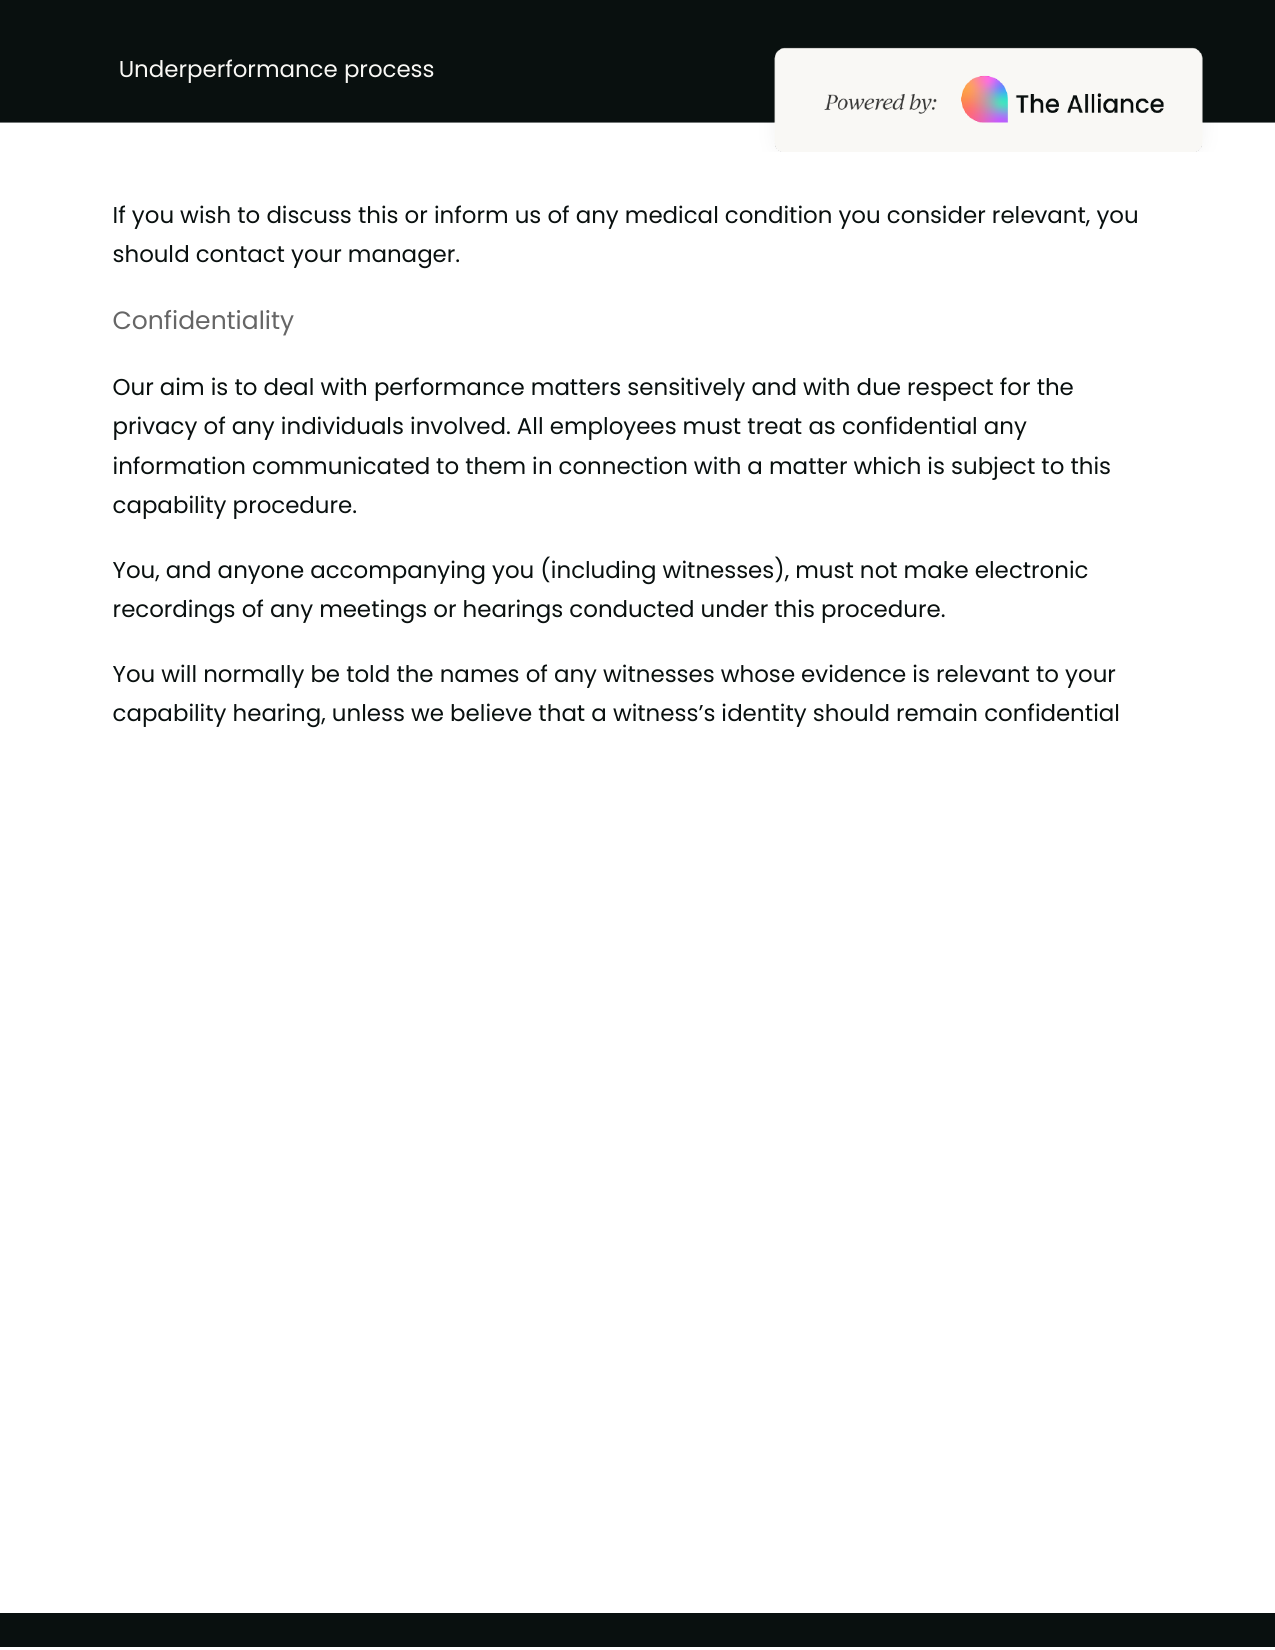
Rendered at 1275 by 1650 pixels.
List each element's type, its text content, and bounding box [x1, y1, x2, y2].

text If you wish to discuss this or inform us of any medical condition you consider relevant, you should contact your manager. [112, 197, 1162, 271]
picture [0, 0, 1275, 152]
picture [0, 1613, 1275, 1647]
text Our aim is to deal with performance matters sensitively and with due respect for the privacy of any individuals involved. All employees must treat as confidential any information communicated to them in connection with a matter which is subject to this capability procedure. [112, 369, 1162, 522]
text You, and anyone accompanying you (including witnesses), must not make electronic recordings of any meetings or hearings conducted under this procedure. [112, 552, 1162, 626]
subtitle Confidentiality [112, 301, 1162, 338]
text You will normally be told the names of any witnesses whose evidence is relevant to your capability hearing, unless we believe that a witness’s identity should remain confidential [112, 656, 1162, 730]
